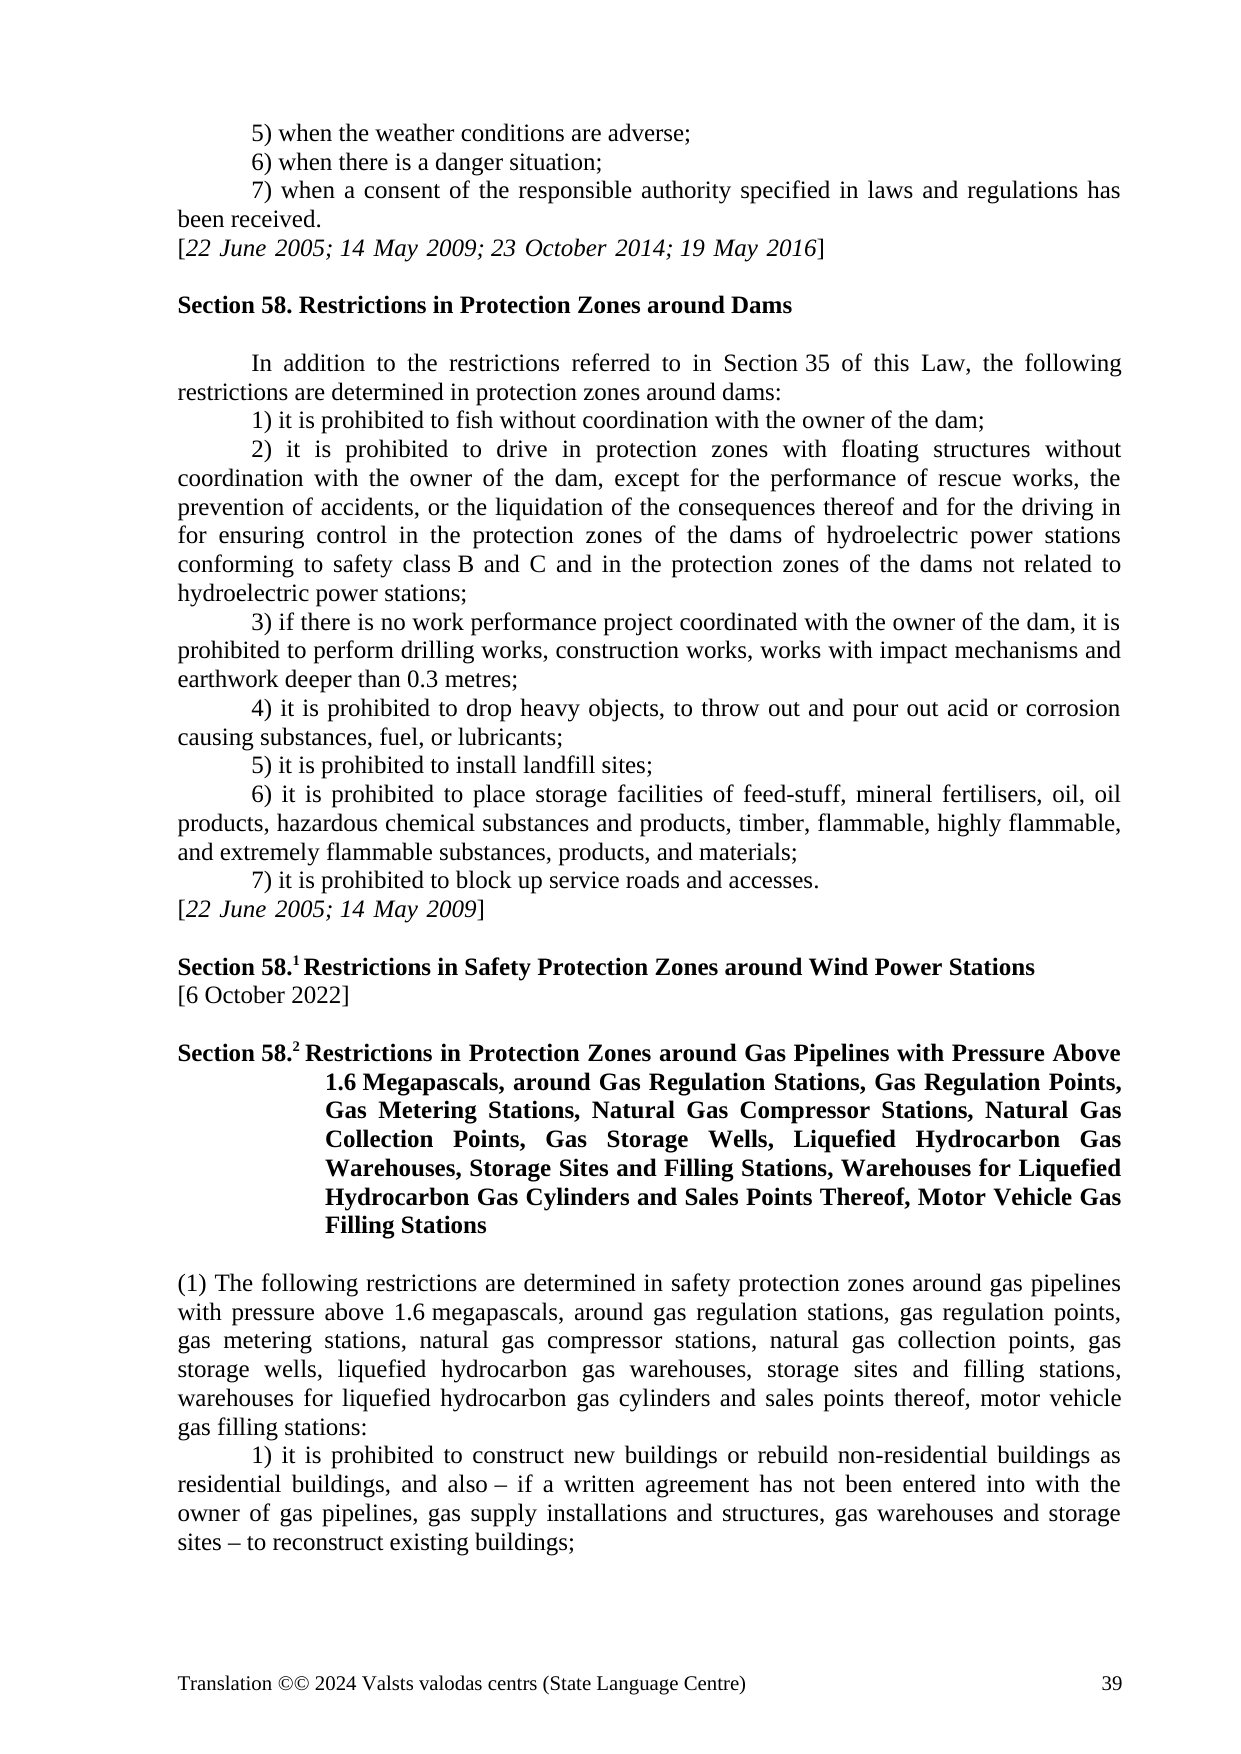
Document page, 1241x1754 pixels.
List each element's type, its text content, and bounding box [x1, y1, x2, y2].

text 1) it is prohibited to construct new buildings or rebuild non-residential buildings as residential buildings, and also – if a written agreement has not been entered into with the owner of gas pipelines, gas supply installations and structures, gas warehouses and storage sites – to reconstruct existing buildings; [177, 1441, 1122, 1556]
text [22 June 2005; 14 May 2009] [177, 894, 1122, 923]
text [6 October 2022] [177, 981, 1122, 1009]
text 5) when the weather conditions are adverse; [177, 118, 1122, 147]
text 3) if there is no work performance project coordinated with the owner of the dam, it is prohibited to perform drilling works, construction works, works with impact mechanisms and earthwork deeper than 0.3 metres; [177, 607, 1122, 693]
text 5) it is prohibited to install landfill sites; [177, 751, 1122, 779]
text 4) it is prohibited to drop heavy objects, to throw out and pour out acid or corrosion causing substances, fuel, or lubricants; [177, 693, 1122, 751]
text Section 58.1 Restrictions in Safety Protection Zones around Wind Power Stations [177, 952, 1122, 981]
text In addition to the restrictions referred to in Section 35 of this Law, the following restrictions are determined in protection zones around dams: [177, 348, 1122, 406]
text 7) it is prohibited to block up service roads and accesses. [177, 866, 1122, 894]
text Section 58.2 Restrictions in Protection Zones around Gas Pipelines with Pressure Above 1.6 Megapascals, around Gas Regulation Stations, Gas Regulation Points, Gas Metering Stations, Natural Gas Compressor Stations, Natural Gas Collection Points, Gas Storage Wells, Liquefied Hydrocarbon Gas Warehouses, Storage Sites and Filling Stations, Warehouses for Liquefied Hydrocarbon Gas Cylinders and Sales Points Thereof, Motor Vehicle Gas Filling Stations [177, 1038, 1122, 1239]
text 6) when there is a danger situation; [177, 147, 1122, 176]
text (1) The following restrictions are determined in safety protection zones around gas pipelines with pressure above 1.6 megapascals, around gas regulation stations, gas regulation points, gas metering stations, natural gas compressor stations, natural gas collection points, gas storage wells, liquefied hydrocarbon gas warehouses, storage sites and filling stations, warehouses for liquefied hydrocarbon gas cylinders and sales points thereof, motor vehicle gas filling stations: [177, 1268, 1122, 1441]
text 6) it is prohibited to place storage facilities of feed-stuff, mineral fertilisers, oil, oil products, hazardous chemical substances and products, timber, flammable, highly flammable, and extremely flammable substances, products, and materials; [177, 779, 1122, 866]
text Section 58. Restrictions in Protection Zones around Dams [177, 291, 1122, 319]
text [22 June 2005; 14 May 2009; 23 October 2014; 19 May 2016] [177, 233, 1122, 262]
text 1) it is prohibited to fish without coordination with the owner of the dam; [177, 406, 1122, 434]
text 7) when a consent of the responsible authority specified in laws and regulations has been received. [177, 176, 1122, 233]
text 2) it is prohibited to drive in protection zones with floating structures without coordination with the owner of the dam, except for the performance of rescue works, the prevention of accidents, or the liquidation of the consequences thereof and for the driving in for ensuring control in the protection zones of the dams of hydroelectric power stations conforming to safety class B and C and in the protection zones of the dams not related to hydroelectric power stations; [177, 434, 1122, 607]
